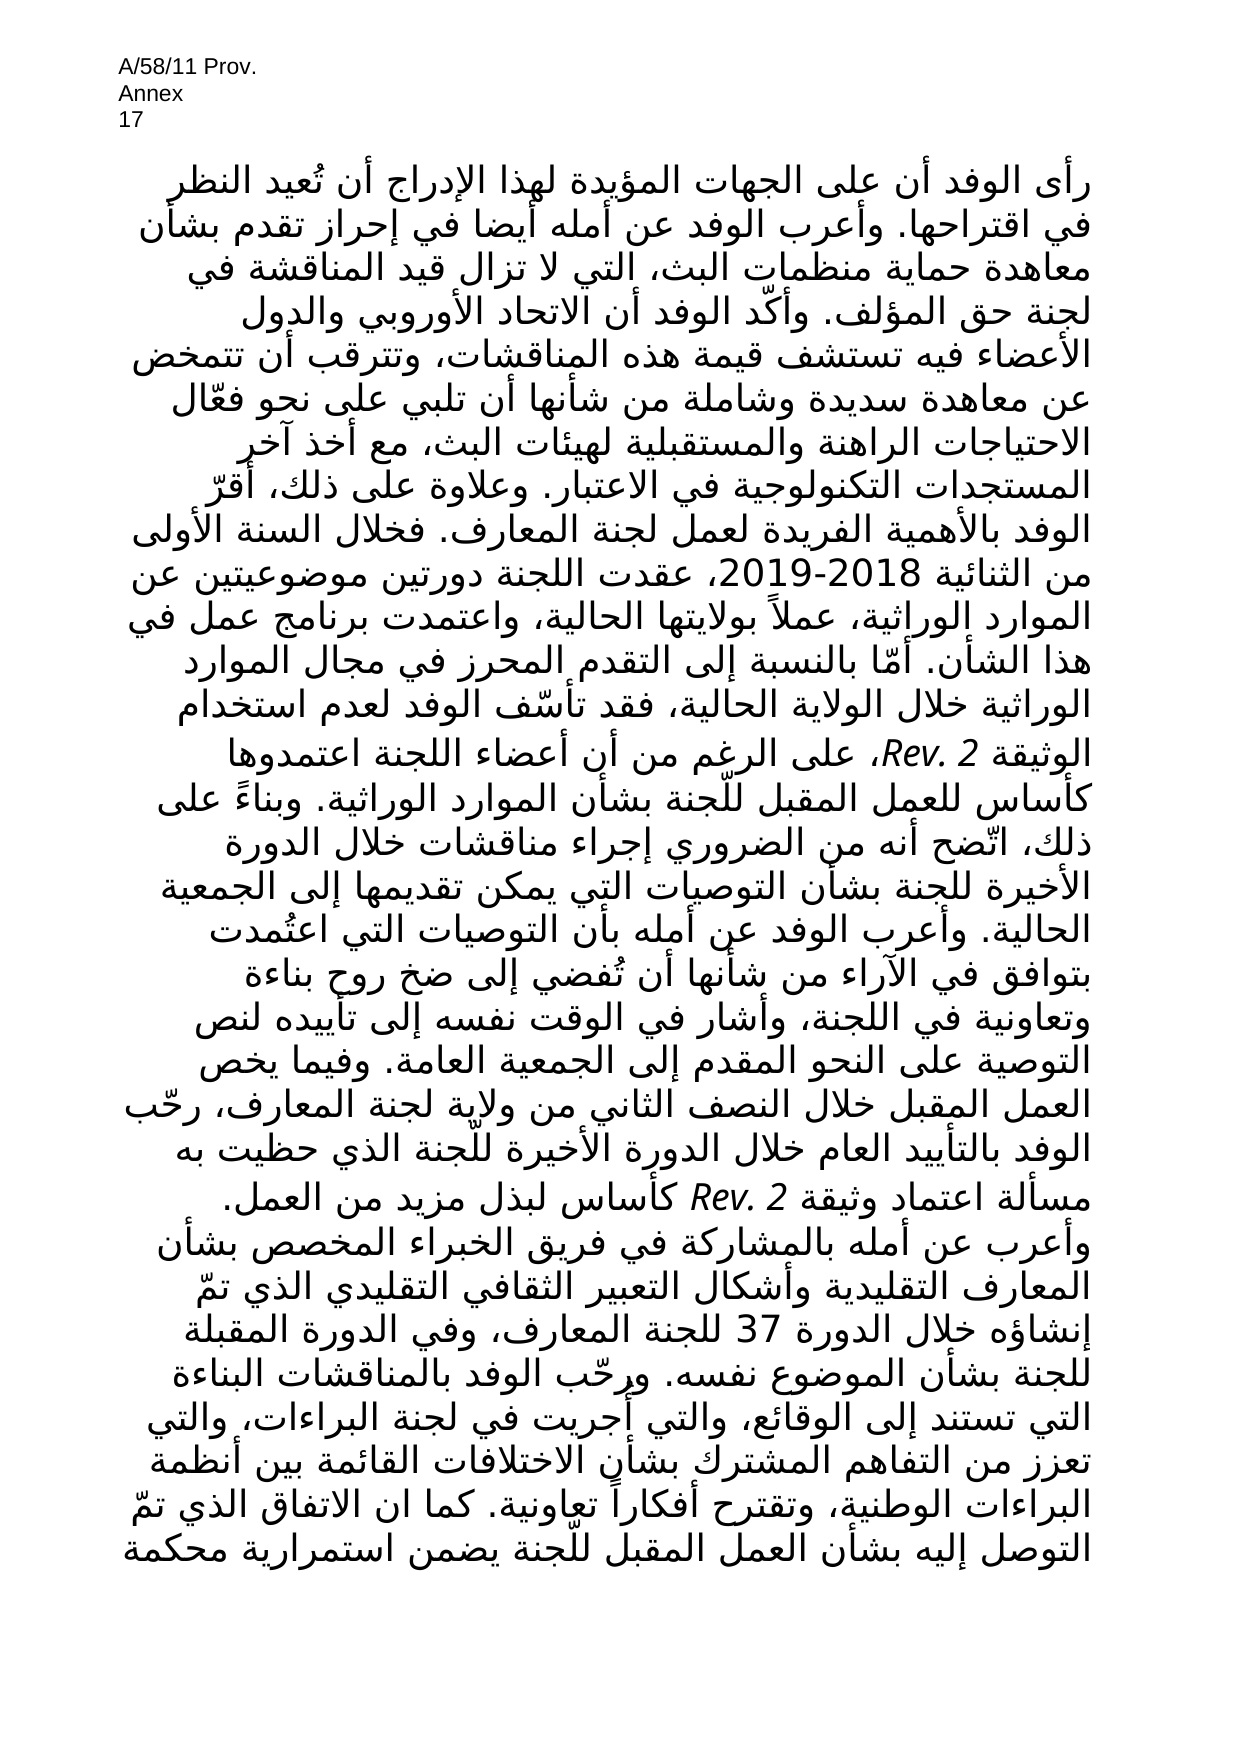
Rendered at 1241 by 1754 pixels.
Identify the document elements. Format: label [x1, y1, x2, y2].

text [118, 158, 1092, 1570]
